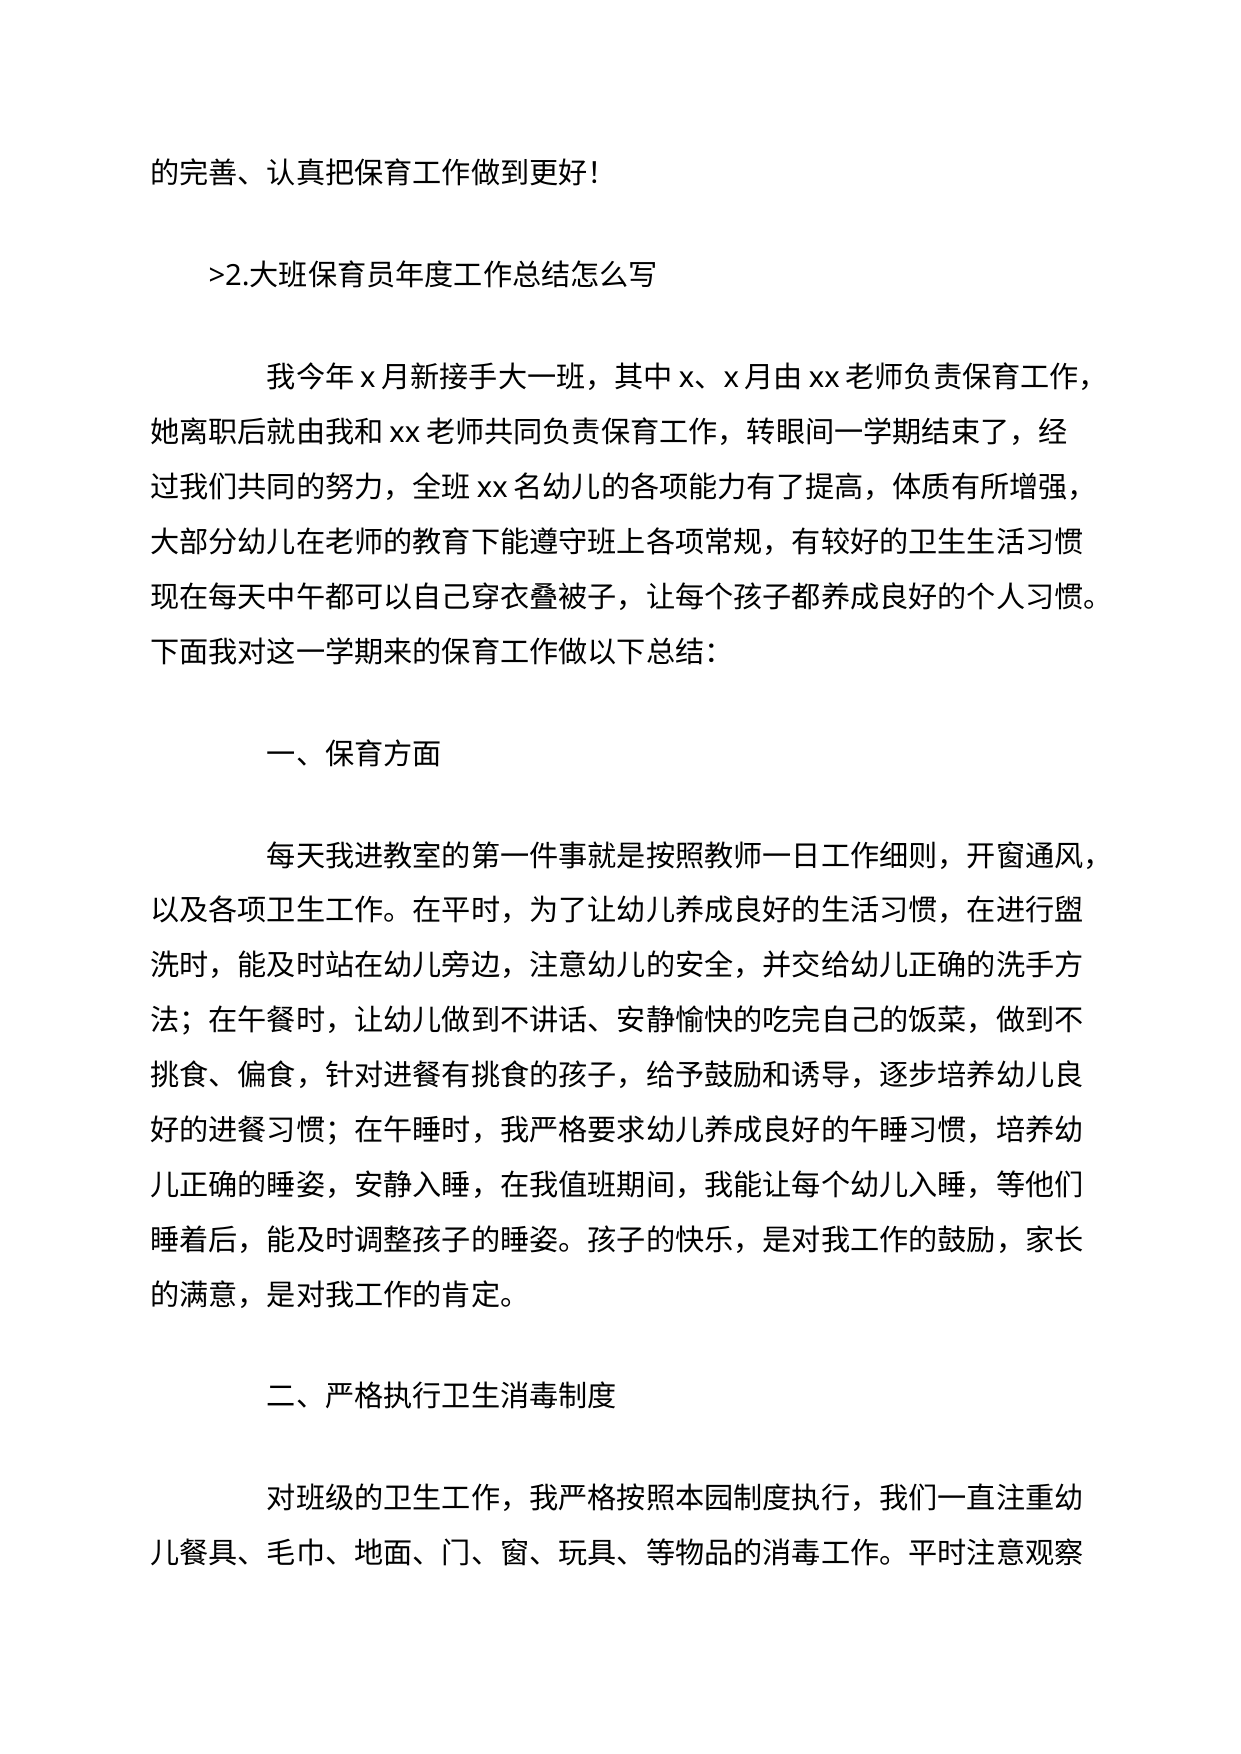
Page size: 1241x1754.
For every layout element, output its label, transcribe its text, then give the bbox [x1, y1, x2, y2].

text 每天我进教室的第一件事就是按照教师一日工作细则，开窗通风，以及各项卫生工作。在平时，为了让幼儿养成良好的生活习惯，在进行盥洗时，能及时站在幼儿旁边，注意幼儿的安全，并交给幼儿正确的洗手方法；在午餐时，让幼儿做到不讲话、安静愉快的吃完自己的饭菜，做到不挑食、偏食，针对进餐有挑食的孩子，给予鼓励和诱导，逐步培养幼儿良好的进餐习惯；在午睡时，我严格要求幼儿养成良好的午睡习惯，培养幼儿正确的睡姿，安静入睡，在我值班期间，我能让每个幼儿入睡，等他们睡着后，能及时调整孩子的睡姿。孩子的快乐，是对我工作的鼓励，家长的满意，是对我工作的肯定。 [150, 832, 1090, 1313]
text >2.大班保育员年度工作总结怎么写 [150, 252, 1090, 294]
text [150, 1475, 1090, 1572]
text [150, 150, 1090, 192]
text 一、保育方面 [150, 730, 1090, 773]
text 我今年x月新接手大一班，其中x、x月由xx老师负责保育工作，她离职后就由我和xx老师共同负责保育工作，转眼间一学期结束了，经过我们共同的努力，全班xx名幼儿的各项能力有了提高，体质有所增强，大部分幼儿在老师的教育下能遵守班上各项常规，有较好的卫生生活习惯现在每天中午都可以自己穿衣叠被子，让每个孩子都养成良好的个人习惯。下面我对这一学期来的保育工作做以下总结： [150, 354, 1090, 671]
text 二、严格执行卫生消毒制度 [150, 1373, 1090, 1415]
